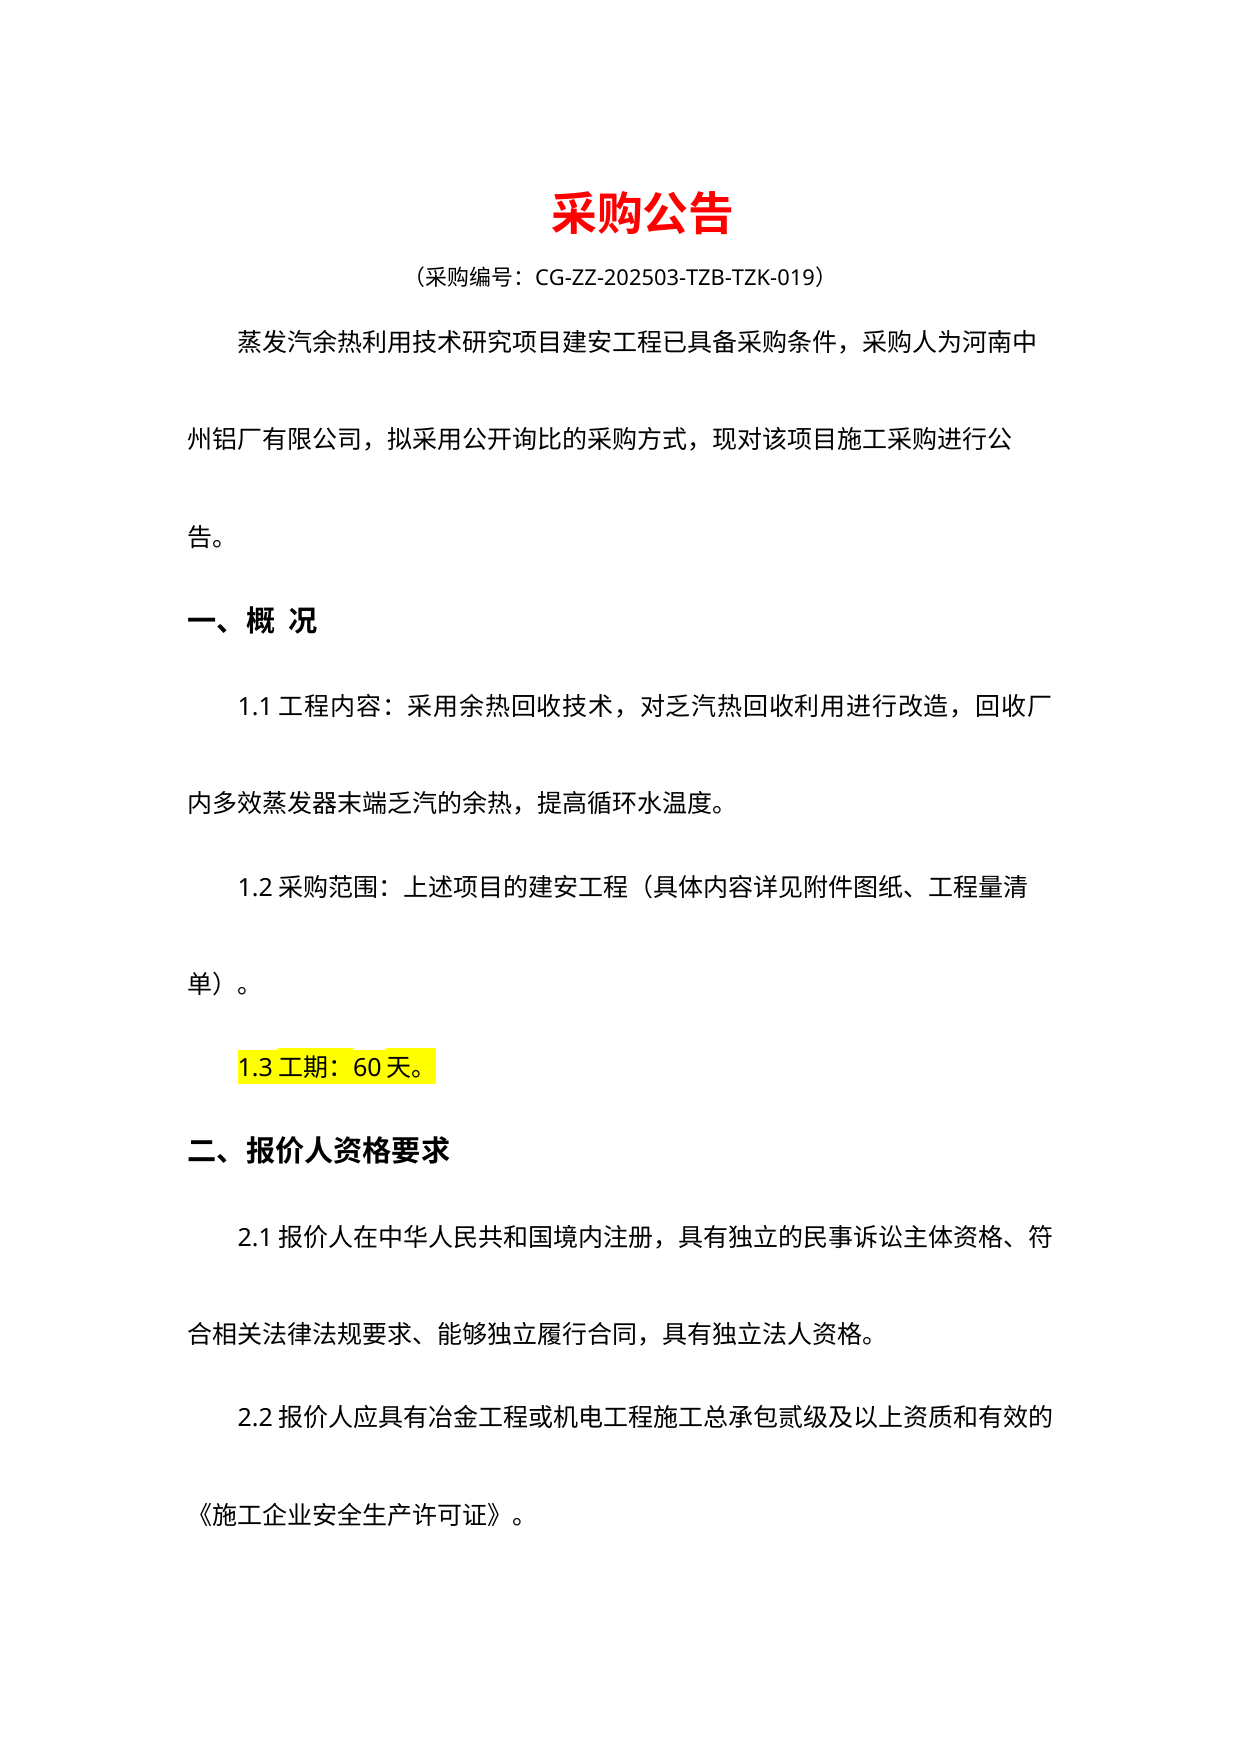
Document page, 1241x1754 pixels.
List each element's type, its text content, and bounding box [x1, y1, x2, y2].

text 2.1报价人在中华人民共和国境内注册，具有独立的民事诉讼主体资格、符合相关法律法规要求、能够独立履行合同，具有独立法人资格。 [187, 1203, 1076, 1365]
subtitle 一、概 况 [187, 586, 1053, 651]
text 蒸发汽余热利用技术研究项目建安工程已具备采购条件，采购人为河南中州铝厂有限公司，拟采用公开询比的采购方式，现对该项目施工采购进行公告。 [187, 308, 1053, 568]
text 1.1工程内容：采用余热回收技术，对乏汽热回收利用进行改造，回收厂内多效蒸发器末端乏汽的余热，提高循环水温度。 [187, 672, 1053, 834]
subtitle 采购公告 [187, 162, 1053, 259]
subtitle 二、报价人资格要求 [187, 1116, 1053, 1181]
text 2.2报价人应具有冶金工程或机电工程施工总承包贰级及以上资质和有效的《施工企业安全生产许可证》。 [187, 1383, 1076, 1546]
text （采购编号：CG-ZZ-202503-TZB-TZK-019） [187, 259, 1053, 292]
text 1.2采购范围：上述项目的建安工程（具体内容详见附件图纸、工程量清单）。 [187, 853, 1053, 1015]
text 1.3工期：60天。 [187, 1033, 1053, 1098]
